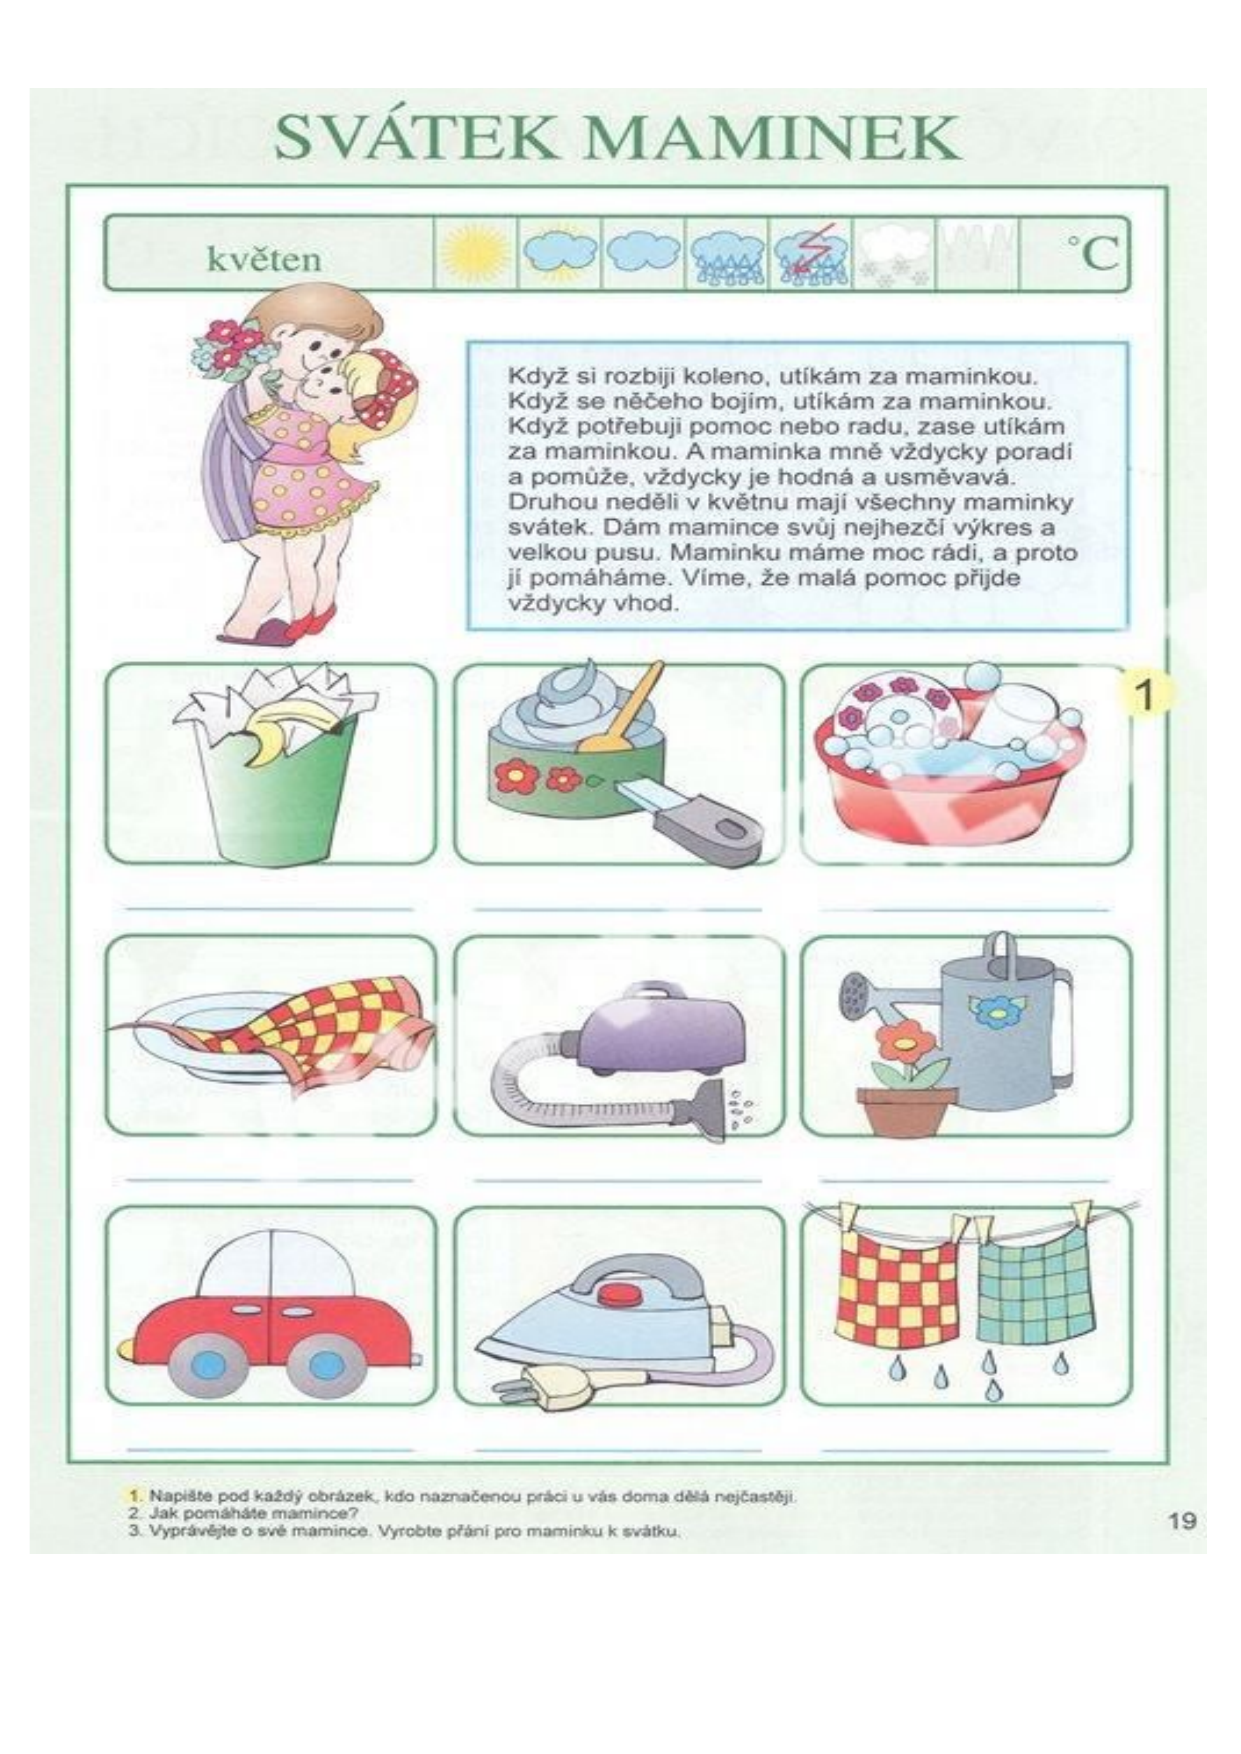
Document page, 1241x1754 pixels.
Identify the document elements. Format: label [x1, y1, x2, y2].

picture [29, 88, 1207, 1554]
